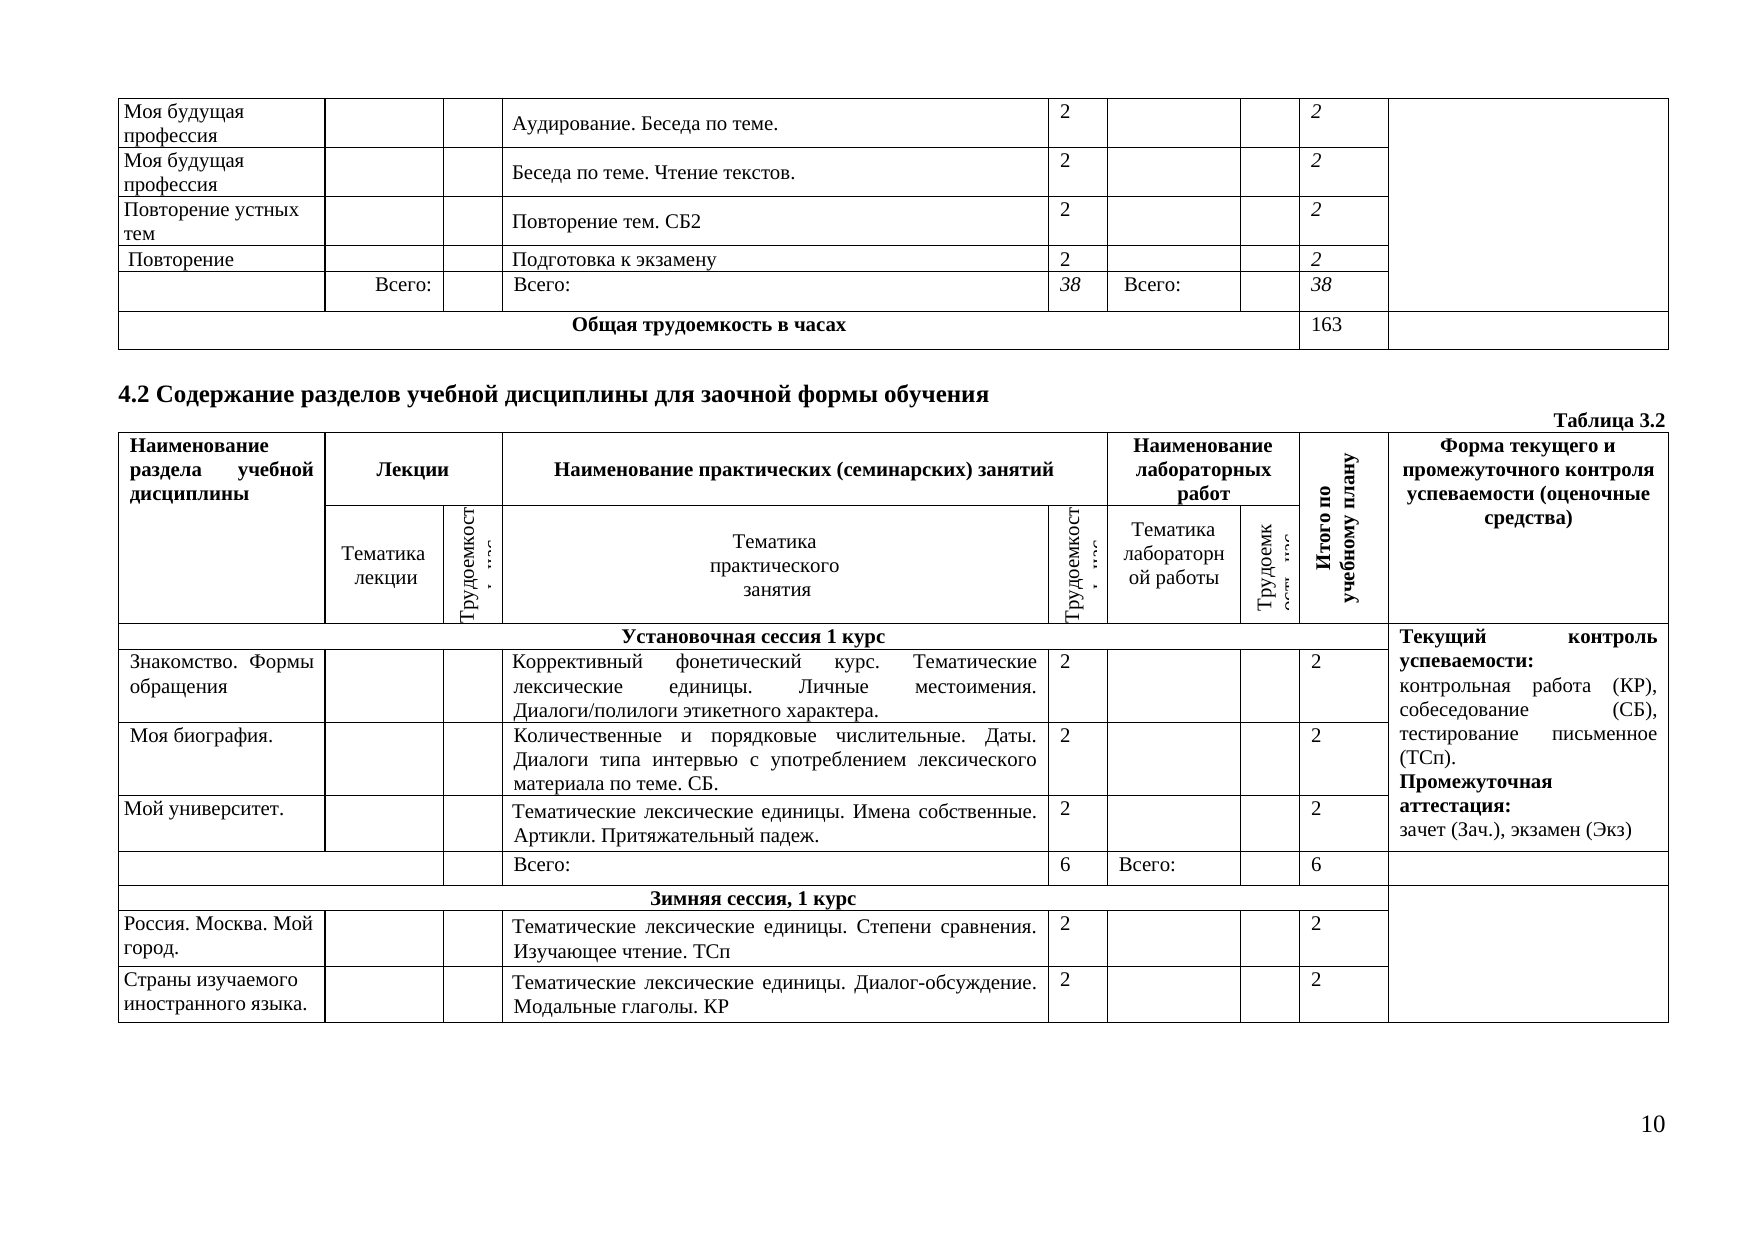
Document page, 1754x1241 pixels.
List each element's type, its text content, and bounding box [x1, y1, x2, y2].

text Таблица 3.2 [118, 408, 1665, 432]
table_cell [1241, 148, 1299, 196]
table_cell Повторение тем. СБ2 [503, 197, 1048, 245]
table_cell Страны изучаемого иностранного языка. [119, 967, 324, 1022]
table_cell Тематические лексические единицы. Степени сравнения. Изучающее чтение. ТСп [503, 911, 1048, 966]
table_cell 2 [1300, 246, 1388, 271]
table_header Лекции [326, 433, 502, 505]
table_cell [1108, 723, 1240, 795]
table_cell 2 [1049, 796, 1107, 851]
table_cell 2 [1049, 197, 1107, 245]
table_cell [1241, 650, 1299, 722]
table_cell [1108, 650, 1240, 722]
table_cell 2 [1049, 723, 1107, 795]
table_cell Трудоемкость, час [444, 506, 502, 623]
table_cell [444, 796, 502, 851]
table_cell [326, 723, 443, 795]
table_cell [326, 148, 443, 196]
table_cell Всего: [1108, 272, 1240, 311]
table_cell Общая трудоемкость в часах [119, 312, 1299, 349]
table_cell 163 [1300, 312, 1388, 349]
table_cell [1241, 272, 1299, 311]
table_cell Тематические лексические единицы. Диалог-обсуждение. Модальные глаголы. КР [503, 967, 1048, 1022]
table_cell Трудоемкость, час [1049, 506, 1107, 623]
table_cell Зимняя сессия, 1 курс [119, 886, 1388, 910]
table_cell [326, 967, 443, 1022]
table_header Наименование раздела учебной дисциплины [119, 433, 324, 623]
table_cell 2 [1049, 246, 1107, 271]
table_cell Подготовка к экзамену [503, 246, 1048, 271]
table_cell Всего: [326, 272, 443, 311]
table_header Наименование лабораторных работ [1108, 433, 1299, 505]
table_cell [1108, 148, 1240, 196]
table_cell Трудоемкость, час [1241, 506, 1299, 623]
table_cell [1241, 723, 1299, 795]
table_cell [1108, 246, 1240, 271]
table_cell Тематические лексические единицы. Имена собственные. Артикли. Притяжательный падеж. [503, 796, 1048, 851]
table_cell Всего: [503, 852, 1048, 885]
table_cell [444, 967, 502, 1022]
table_cell 6 [1300, 852, 1388, 885]
table_cell Тематика практического занятия [503, 506, 1048, 623]
table_cell 2 [1049, 967, 1107, 1022]
table_cell Количественные и порядковые числительные. Даты. Диалоги типа интервью с употреблением лексического материала по теме. СБ. [503, 723, 1048, 795]
table_cell [1241, 796, 1299, 851]
table_cell Знакомство. Формы обращения [119, 650, 324, 722]
table_cell [326, 246, 443, 271]
table_cell [1241, 967, 1299, 1022]
table_cell [1108, 197, 1240, 245]
table_cell [1108, 796, 1240, 851]
table_cell [326, 197, 443, 245]
table_cell 2 [1300, 796, 1388, 851]
table_cell [1108, 967, 1240, 1022]
table_cell 2 [1049, 650, 1107, 722]
table_cell [444, 197, 502, 245]
table_cell 2 [1049, 911, 1107, 966]
table_cell 38 [1049, 272, 1107, 311]
table_cell 2 [1049, 99, 1107, 147]
table_cell Повторение устных тем [119, 197, 324, 245]
table_cell [1241, 911, 1299, 966]
table_cell Мой университет. [119, 796, 324, 851]
table_cell Установочная сессия 1 курс [119, 624, 1388, 648]
table_cell Всего: [503, 272, 1048, 311]
table_cell 2 [1049, 148, 1107, 196]
table_cell Повторение [119, 246, 324, 271]
table_cell [444, 272, 502, 311]
table_cell [1241, 852, 1299, 885]
table_cell [1389, 852, 1668, 885]
table_cell Аудирование. Беседа по теме. [503, 99, 1048, 147]
table_cell [326, 99, 443, 147]
table_cell [119, 272, 324, 311]
table_cell [326, 911, 443, 966]
table_cell Всего: [1108, 852, 1240, 885]
table_cell Моя биография. [119, 723, 324, 795]
table_cell 38 [1300, 272, 1388, 311]
table_cell [326, 796, 443, 851]
table_cell [444, 99, 502, 147]
table_cell [444, 148, 502, 196]
table_cell [444, 852, 502, 885]
table_cell 2 [1300, 197, 1388, 245]
text 4.2 Содержание разделов учебной дисциплины для заочной формы обучения [118, 379, 1665, 408]
table_cell [444, 723, 502, 795]
table_header Наименование практических (семинарских) занятий [503, 433, 1107, 505]
table_header Итого по учебному плану [1300, 433, 1388, 623]
table_cell [1389, 312, 1668, 349]
table_cell [444, 650, 502, 722]
table_cell Россия. Москва. Мой город. [119, 911, 324, 966]
table_cell 2 [1300, 911, 1388, 966]
table_cell Текущий контроль успеваемости: контрольная работа (КР), собеседование (СБ), тестирование письменное (ТСп). Промежуточная аттестация: зачет (Зач.), экзамен (Экз) [1389, 624, 1668, 851]
table_cell [1108, 99, 1240, 147]
table_cell Беседа по теме. Чтение текстов. [503, 148, 1048, 196]
table_cell [1389, 886, 1668, 1022]
table_cell [119, 852, 443, 885]
table_cell Коррективный фонетический курс. Тематические лексические единицы. Личные местоимения. Диалоги/полилоги этикетного характера. [503, 650, 1048, 722]
table_cell [326, 650, 443, 722]
table_cell 2 [1300, 723, 1388, 795]
table_cell 2 [1300, 967, 1388, 1022]
table_cell 6 [1049, 852, 1107, 885]
table_cell Тематика лекции [326, 506, 443, 623]
table_cell [1241, 197, 1299, 245]
table_cell Моя будущая профессия [119, 99, 324, 147]
table_cell [444, 911, 502, 966]
table_cell Моя будущая профессия [119, 148, 324, 196]
table_cell [1241, 246, 1299, 271]
table_header Форма текущего и промежуточного контроля успеваемости (оценочные средства) [1389, 433, 1668, 623]
table_cell [444, 246, 502, 271]
table_cell [1241, 99, 1299, 147]
table_cell [1108, 911, 1240, 966]
table_cell Тематика лабораторной работы [1108, 506, 1240, 623]
table_cell 2 [1300, 650, 1388, 722]
table_cell 2 [1300, 148, 1388, 196]
table_cell 2 [1300, 99, 1388, 147]
